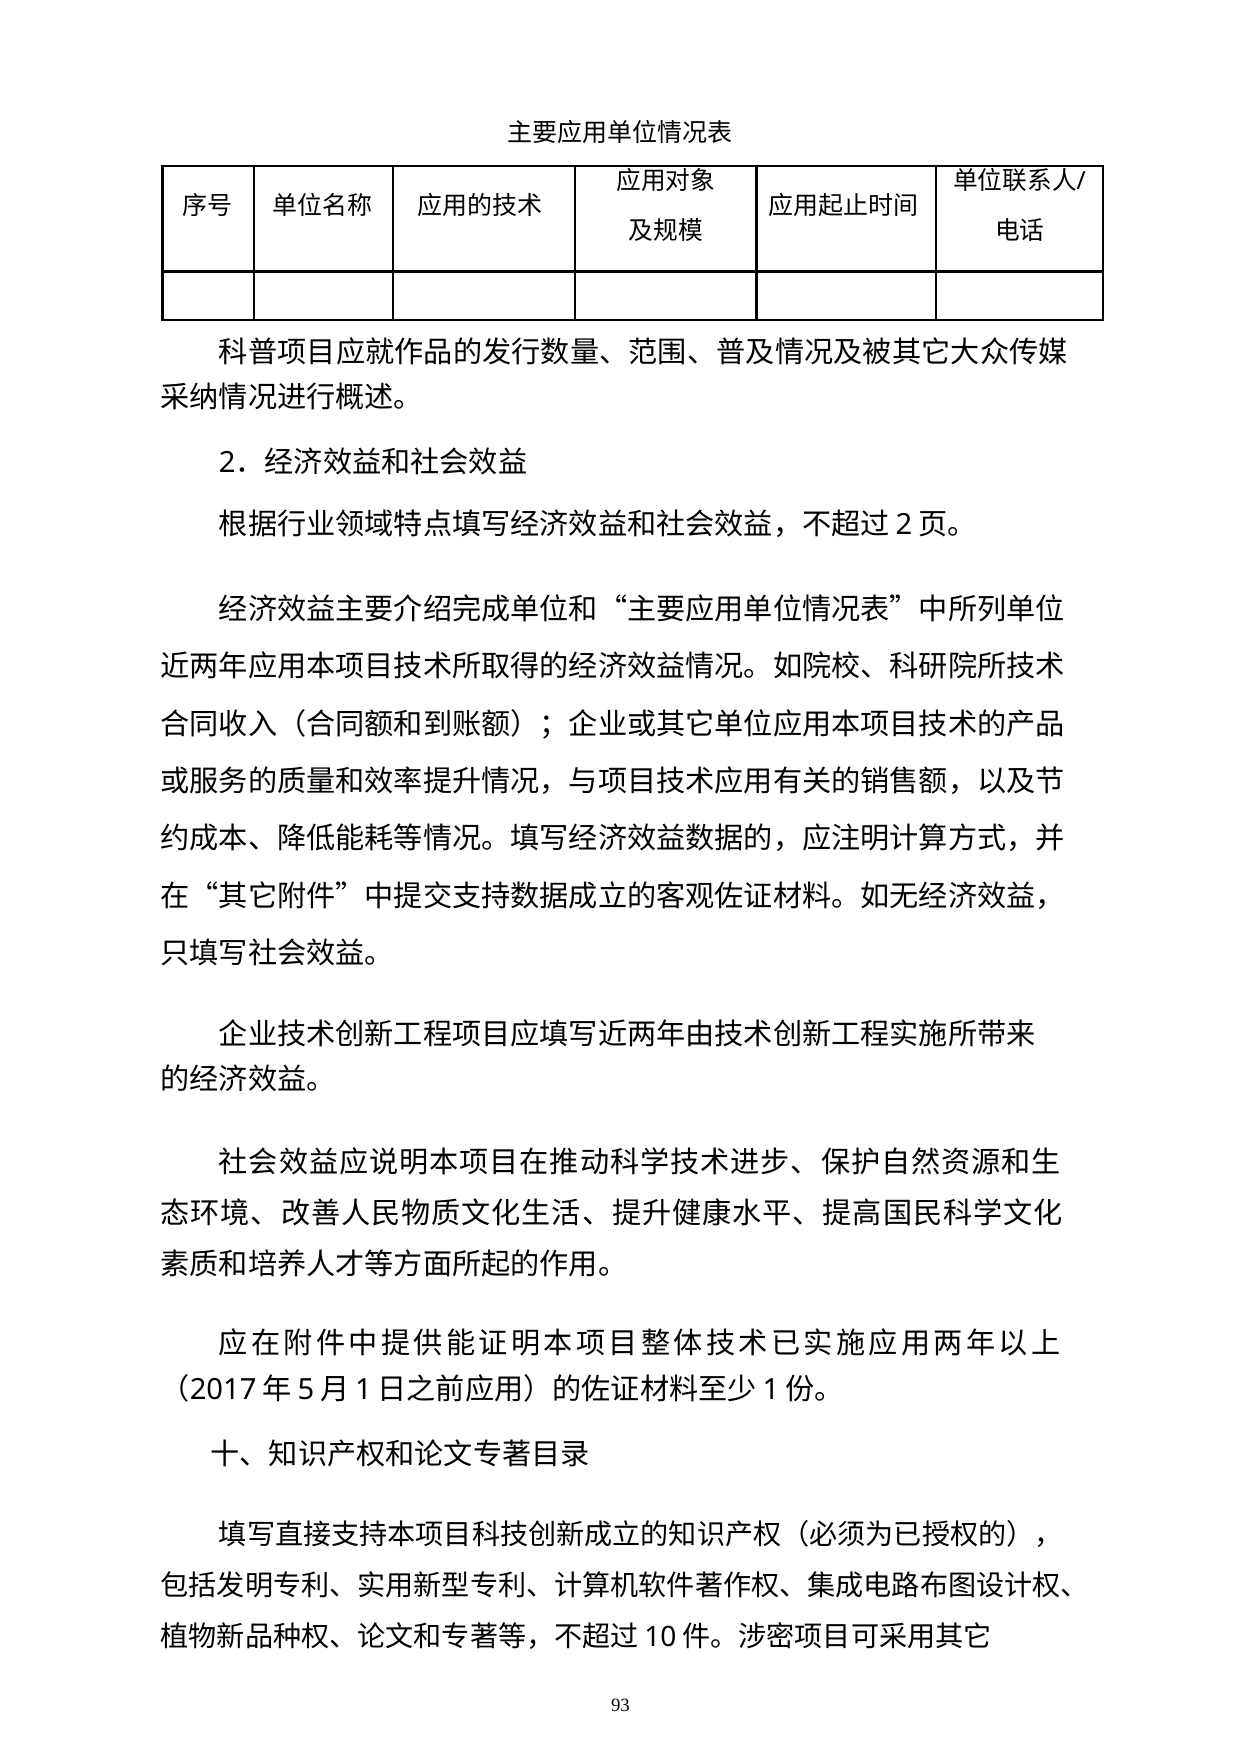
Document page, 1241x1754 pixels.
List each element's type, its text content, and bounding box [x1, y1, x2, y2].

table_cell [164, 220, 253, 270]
text 经济效益主要介绍完成单位和“主要应用单位情况表”中所列单位近两年应用本项目技术所取得的经济效益情况。如院校、科研院所技术合同收入（合同额和到账额）；企业或其它单位应用本项目技术的产品或服务的质量和效率提升情况，与项目技术应用有关的销售额，以及节约成本、降低能耗等情况。填写经济效益数据的，应注明计算方式，并在“其它附件”中提交支持数据成立的客观佐证材料。如无经济效益，只填写社会效益。 [160, 574, 1065, 975]
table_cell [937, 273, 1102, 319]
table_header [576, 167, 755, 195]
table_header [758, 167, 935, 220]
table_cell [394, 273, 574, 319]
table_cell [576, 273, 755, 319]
text 企业技术创新工程项目应填写近两年由技术创新工程实施所带来的经济效益。 [160, 1008, 1036, 1099]
text 填写直接支持本项目科技创新成立的知识产权（必须为已授权的），包括发明专利、实用新型专利、计算机软件著作权、集成电路布图设计权、植物新品种权、论文和专著等，不超过10件。涉密项目可采用其它 [160, 1503, 1082, 1657]
text 十、知识产权和论文专著目录 [210, 1437, 1090, 1471]
text 主要应用单位情况表 [150, 118, 1090, 147]
text 根据行业领域特点填写经济效益和社会效益，不超过2页。 [219, 508, 1090, 541]
text 2．经济效益和社会效益 [219, 446, 1090, 479]
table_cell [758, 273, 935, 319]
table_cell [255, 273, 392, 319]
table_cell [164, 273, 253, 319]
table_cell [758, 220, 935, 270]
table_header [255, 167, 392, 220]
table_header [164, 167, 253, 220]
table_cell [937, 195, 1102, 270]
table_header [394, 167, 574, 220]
text 社会效益应说明本项目在推动科学技术进步、保护自然资源和生态环境、改善人民物质文化生活、提升健康水平、提高国民科学文化素质和培养人才等方面所起的作用。 [160, 1131, 1063, 1284]
text 93 [150, 1694, 1090, 1715]
text 应在附件中提供能证明本项目整体技术已实施应用两年以上（2017年5月1日之前应用）的佐证材料至少1份。 [160, 1317, 1061, 1408]
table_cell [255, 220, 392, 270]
text 科普项目应就作品的发行数量、范围、普及情况及被其它大众传媒采纳情况进行概述。 [160, 326, 1067, 417]
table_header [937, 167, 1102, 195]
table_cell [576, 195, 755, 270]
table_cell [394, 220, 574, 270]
